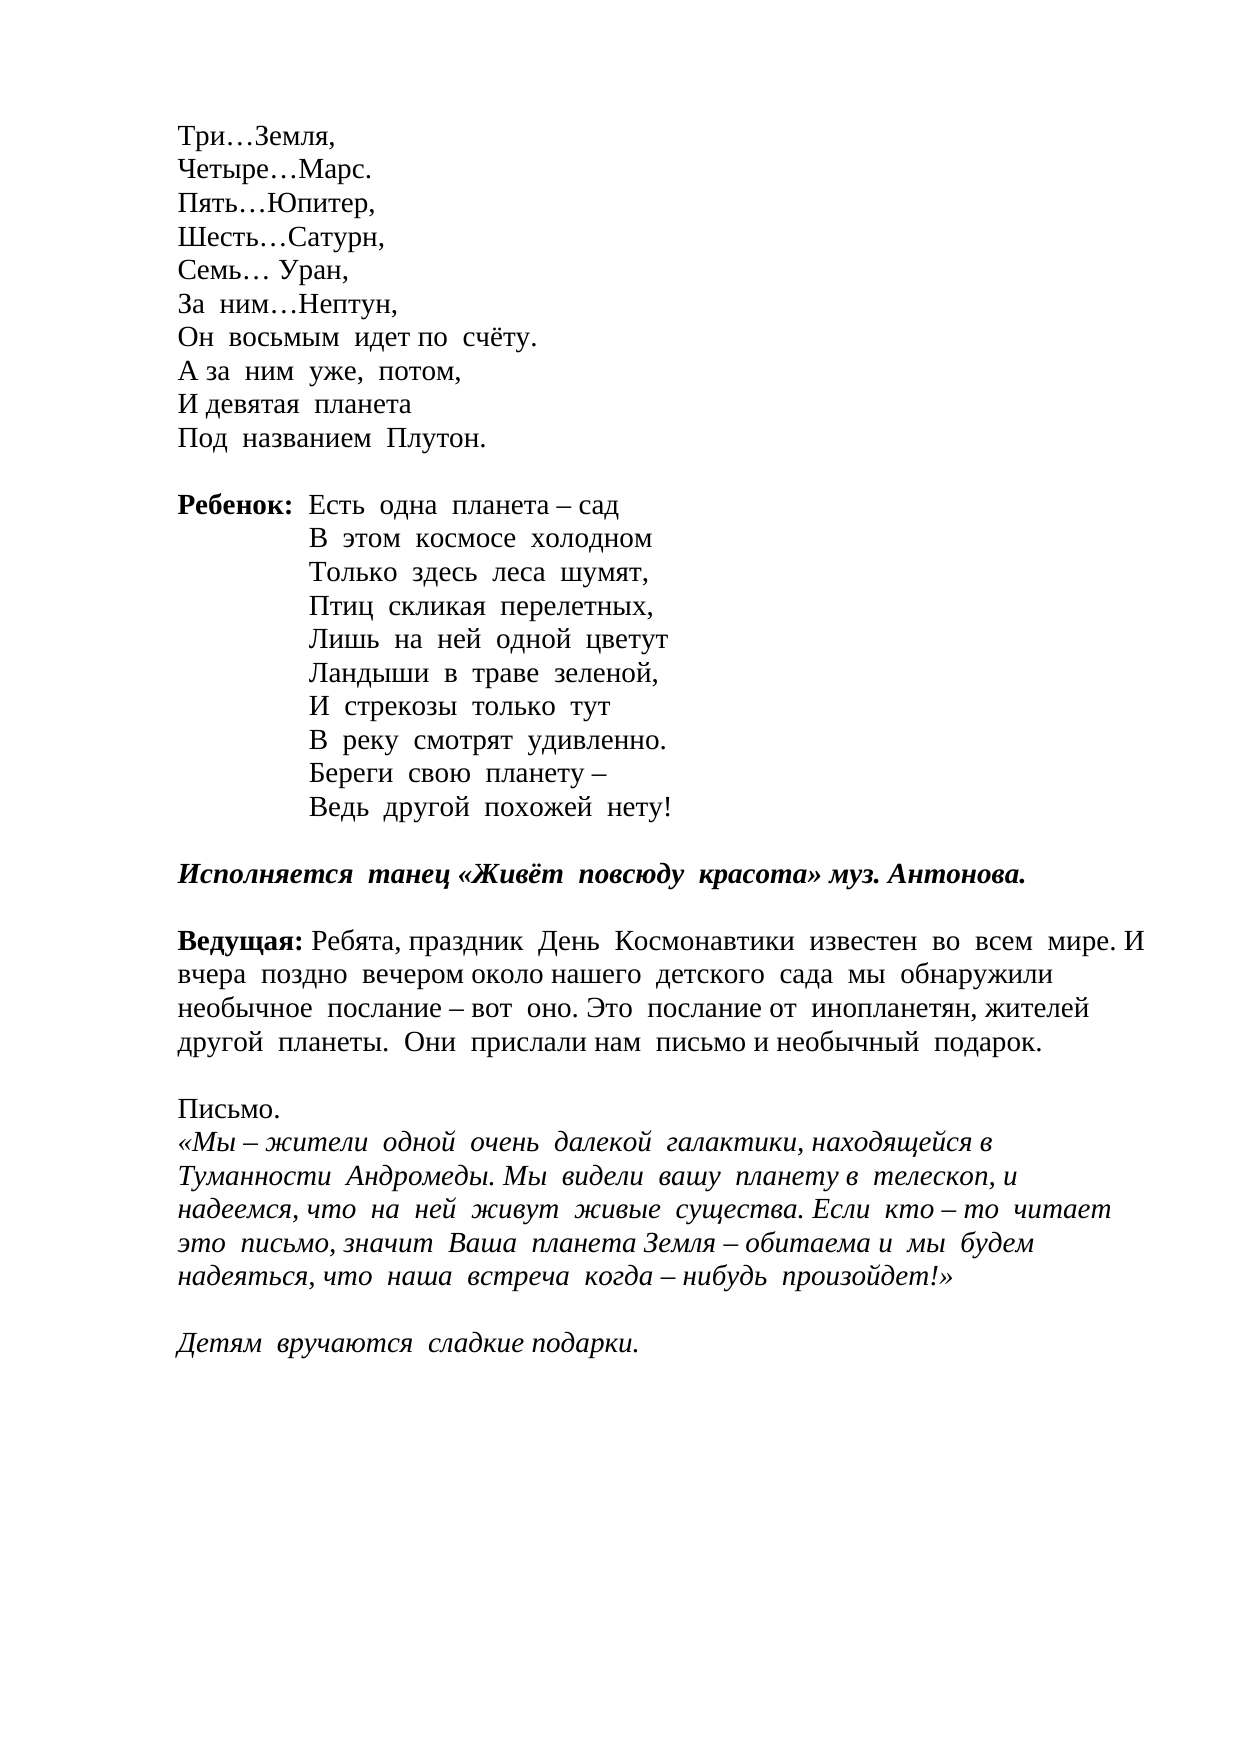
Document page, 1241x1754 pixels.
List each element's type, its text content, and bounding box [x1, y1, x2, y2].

text «Мы – жители одной очень далекой галактики, находящейся в Туманности Андромеды. Мы видели вашу планету в телескоп, и надеемся, что на ней живут живые существа. Если кто – то читает это письмо, значит Ваша планета Земля – обитаема и мы будем надеяться, что наша встреча когда – нибудь произойдет!» [177, 1124, 1152, 1292]
text Ребенок: Есть одна планета – сад [177, 487, 1152, 521]
text И девятая планета [177, 386, 1152, 420]
text Ведущая: Ребята, праздник День Космонавтики известен во всем мире. И вчера поздно вечером около нашего детского сада мы обнаружили необычное послание – вот оно. Это послание от инопланетян, жителей другой планеты. Они прислали нам письмо и необычный подарок. [177, 923, 1152, 1057]
text Пять…Юпитер, [177, 185, 1152, 219]
text Птиц скликая перелетных, [177, 588, 1152, 621]
text Он восьмым идет по счёту. [177, 319, 1152, 353]
text Лишь на ней одной цветут [177, 621, 1152, 655]
text Ведь другой похожей нету! [177, 789, 1152, 822]
text И стрекозы только тут [177, 688, 1152, 722]
text Под названием Плутон. [177, 420, 1152, 453]
text В этом космосе холодном [177, 521, 1152, 554]
text А за ним уже, потом, [177, 353, 1152, 386]
text Три…Земля, [177, 118, 1152, 152]
text Письмо. [177, 1091, 1152, 1124]
text Береги свою планету – [177, 755, 1152, 789]
text В реку смотрят удивленно. [177, 722, 1152, 755]
text Четыре…Марс. [177, 152, 1152, 185]
text Семь… Уран, [177, 252, 1152, 286]
text Ландыши в траве зеленой, [177, 655, 1152, 688]
text Детям вручаются сладкие подарки. [177, 1326, 1152, 1359]
text Только здесь леса шумят, [177, 554, 1152, 588]
text За ним…Нептун, [177, 286, 1152, 319]
text Шесть…Сатурн, [177, 219, 1152, 252]
text Исполняется танец «Живёт повсюду красота» муз. Антонова. [177, 856, 1152, 889]
